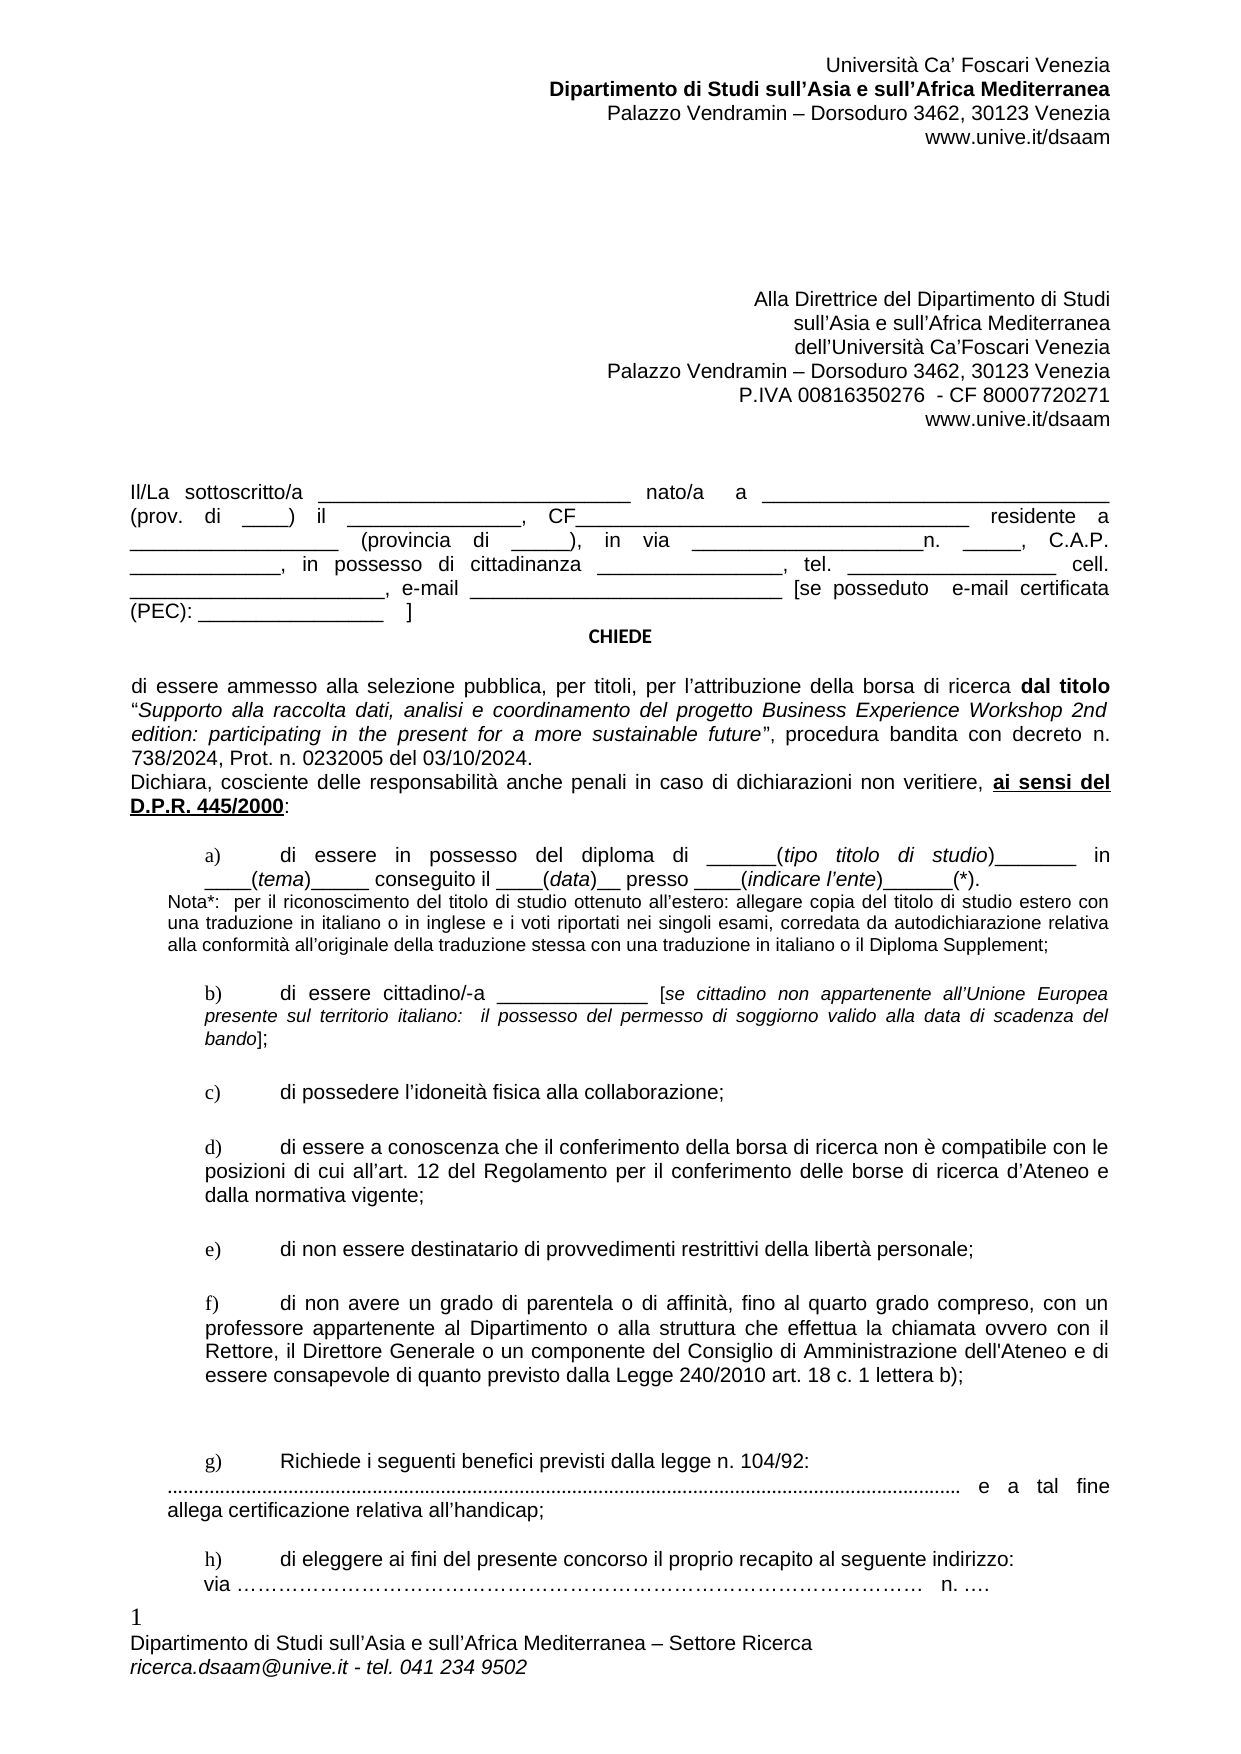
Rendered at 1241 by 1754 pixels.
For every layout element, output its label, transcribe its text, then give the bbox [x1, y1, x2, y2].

text ....................................................................................................................................................... e a tal fine allega certificazione relativa all’handicap; [167, 1473, 1110, 1522]
text Dichiara, cosciente delle responsabilità anche penali in caso di dichiarazioni non veritiere, ai sensi del D.P.R. 445/2000: [130, 769, 1110, 817]
text Alla Direttrice del Dipartimento di Studi [449, 287, 1110, 311]
list di essere in possesso del diploma di ______(tipo titolo di studio)_______ in ____(tema)_____ conseguito il ____(data)__ presso ____(indicare l’ente)______(*). [204, 842, 1110, 891]
list di essere cittadino/-a _____________ [se cittadino non appartenente all’Unione Europea presente sul territorio italiano: il possesso del permesso di soggiorno valido alla data di scadenza del bando]; [204, 980, 1110, 1050]
text di essere ammesso alla selezione pubblica, per titoli, per l’attribuzione della borsa di ricerca dal titolo “Supporto alla raccolta dati, analisi e coordinamento del progetto Business Experience Workshop 2nd edition: participating in the present for a more sustainable future”, procedura bandita con decreto n. 738/2024, Prot. n. 0232005 del 03/10/2024. [131, 674, 1110, 769]
text sull’Asia e sull’Africa Mediterranea [449, 311, 1110, 335]
text via ……………………………………………………………………………………… n. .… [204, 1571, 1110, 1595]
list di non avere un grado di parentela o di affinità, fino al quarto grado compreso, con un professore appartenente al Dipartimento o alla struttura che effettua la chiamata ovvero con il Rettore, il Direttore Generale o un componente del Consiglio di Amministrazione dell'Ateneo e di essere consapevole di quanto previsto dalla Legge 240/2010 art. 18 c. 1 lettera b); [205, 1291, 1110, 1387]
list Richiede i seguenti benefici previsti dalla legge n. 104/92: [204, 1449, 1110, 1473]
list di possedere l’idoneità fisica alla collaborazione; [204, 1080, 1110, 1104]
list di eleggere ai fini del presente concorso il proprio recapito al seguente indirizzo: [204, 1547, 1110, 1571]
text CHIEDE [130, 623, 1110, 649]
list di essere a conoscenza che il conferimento della borsa di ricerca non è compatibile con le posizioni di cui all’art. 12 del Regolamento per il conferimento delle borse di ricerca d’Ateneo e dalla normativa vigente; [204, 1134, 1110, 1207]
text www.unive.it/dsaam [130, 407, 1110, 431]
text Palazzo Vendramin – Dorsoduro 3462, 30123 Venezia P.IVA 00816350276 - CF 80007720271 [130, 359, 1110, 407]
text Nota*: per il riconoscimento del titolo di studio ottenuto all’estero: allegare copia del titolo di studio estero con una traduzione in italiano o in inglese e i voti riportati nei singoli esami, corredata da autodichiarazione relativa alla conformità all’originale della traduzione stessa con una traduzione in italiano o il Diploma Supplement; [167, 891, 1110, 955]
list di non essere destinatario di provvedimenti restrittivi della libertà personale; [205, 1237, 1110, 1261]
text dell’Università Ca’Foscari Venezia [636, 335, 1110, 359]
text Il/La sottoscritto/a ___________________________ nato/a a ______________________________ (prov. di ____) il _______________, CF__________________________________ residente a __________________ (provincia di _____), in via ____________________n. _____, C.A.P. _____________, in possesso di cittadinanza ________________, tel. __________________ cell. ______________________, e-mail ___________________________ [se posseduto e-mail certificata (PEC): ________________ ] [130, 479, 1110, 623]
